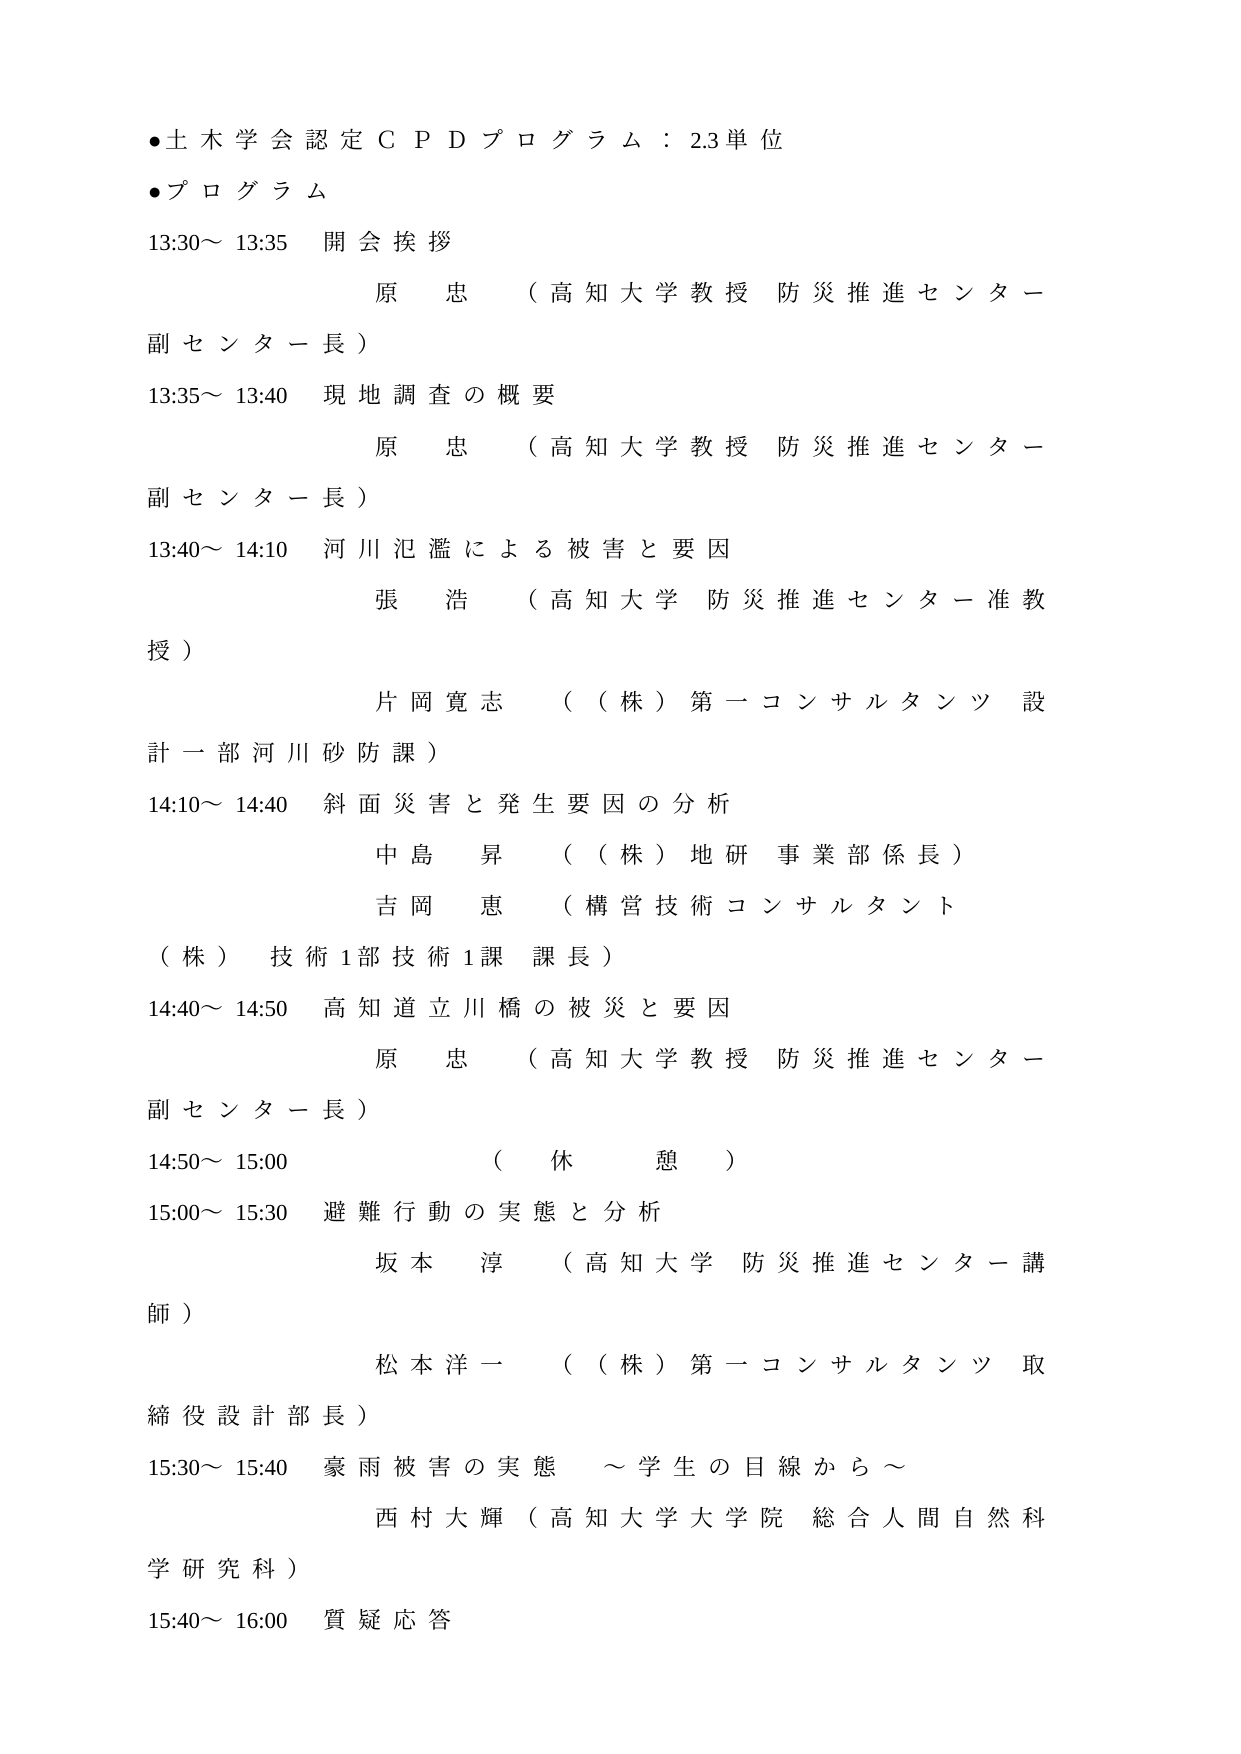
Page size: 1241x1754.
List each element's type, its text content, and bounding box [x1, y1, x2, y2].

text 15:00～15:30 避難行動の実態と分析 [148, 1185, 1064, 1236]
text 14:50～15:00 （ 休 憩 ） [148, 1134, 1064, 1185]
text 14:10～14:40 斜面災害と発生要因の分析 [148, 777, 1064, 828]
text 15:30～15:40 豪雨被害の実態 ～学生の目線から～ [148, 1440, 1064, 1491]
text 15:40～16:00 質疑応答 [148, 1593, 1064, 1644]
text 13:35～13:40 現地調査の概要 [148, 368, 1064, 419]
text 中島 昇 （（株）地研 事業部係長） [148, 828, 1064, 879]
text 西村大輝（高知大学大学院 総合人間自然科学研究科） [148, 1491, 1064, 1593]
text ●プログラム [148, 164, 1064, 215]
text 片岡寛志 （（株）第一コンサルタンツ 設計一部河川砂防課） [148, 675, 1064, 777]
text 松本洋一 （（株）第一コンサルタンツ 取締役設計部長） [148, 1338, 1064, 1440]
text 吉岡 恵 （構営技術コンサルタント（株） 技術1部技術1課 課長） [148, 879, 1064, 981]
text 13:40～14:10 河川氾濫による被害と要因 [148, 522, 1064, 573]
text 張 浩 （高知大学 防災推進センター准教授） [148, 573, 1064, 675]
text 坂本 淳 （高知大学 防災推進センター講師） [148, 1236, 1064, 1338]
text 原 忠 （高知大学教授 防災推進センター 副センター長） [148, 1032, 1064, 1134]
text 原 忠 （高知大学教授 防災推進センター 副センター長） [148, 419, 1064, 522]
text 13:30～13:35 開会挨拶 [148, 215, 1064, 266]
text ●土木学会認定ＣＰＤプログラム：2.3単位 [148, 113, 1064, 164]
text 14:40～14:50 高知道立川橋の被災と要因 [148, 981, 1064, 1032]
text 原 忠 （高知大学教授 防災推進センター 副センター長） [148, 266, 1064, 368]
